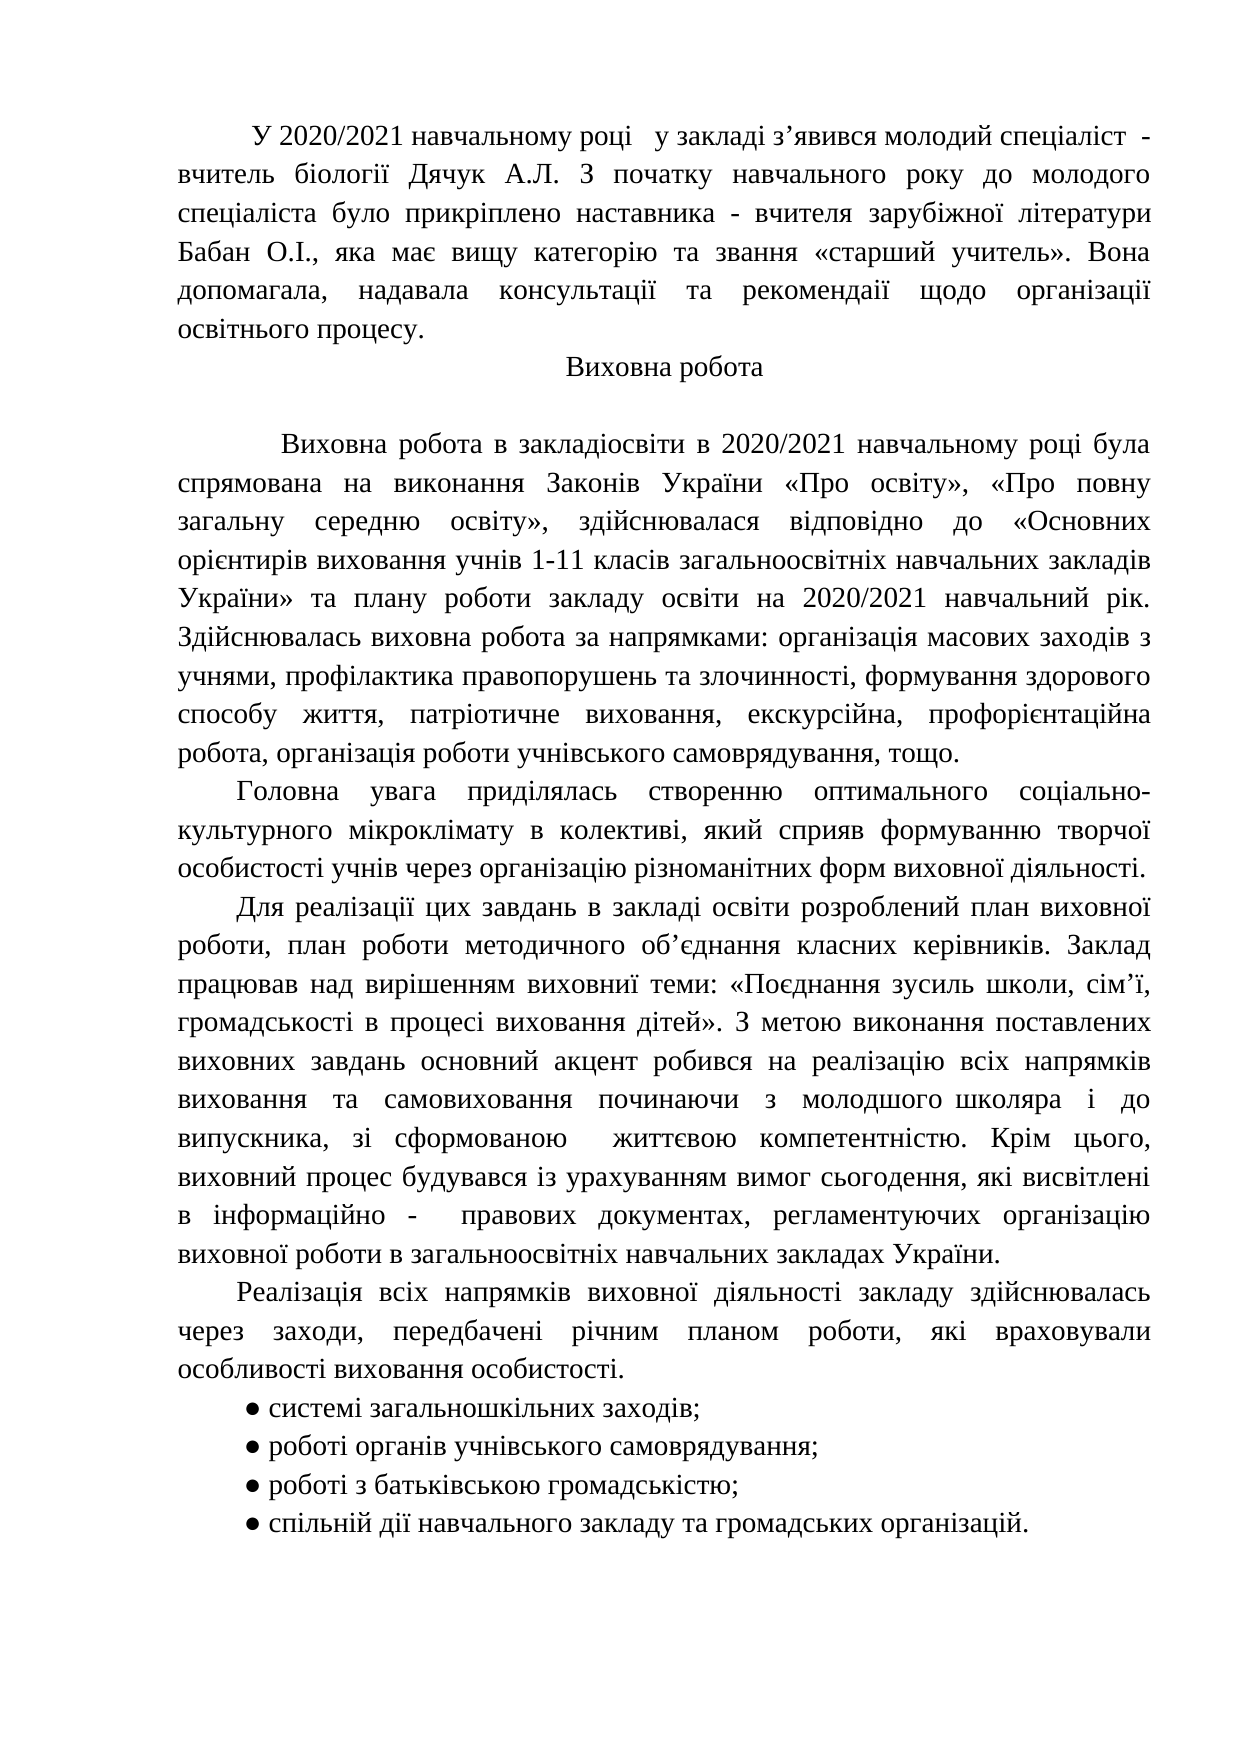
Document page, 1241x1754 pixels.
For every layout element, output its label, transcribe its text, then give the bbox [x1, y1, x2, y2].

text У 2020/2021 навчальному році у закладі з’явився молодий спеціаліст - вчитель біології Дячук А.Л. З початку навчального року до молодого спеціаліста було прикріплено наставника - вчителя зарубіжної літератури Бабан О.І., яка має вищу категорію та звання «старший учитель». Вона допомагала, надавала консультації та рекомендаії щодо організації освітнього процесу. [177, 118, 1152, 344]
text Головна увага приділялась створенню оптимального соціально-культурного мікроклімату в колективі, який сприяв формуванню творчої особистості учнів через організацію різноманітних форм виховної діяльності. [177, 773, 1152, 884]
text ● роботі з батьківською громадськістю; [177, 1467, 1152, 1501]
text ● роботі органів учнівського самоврядування; [177, 1428, 1152, 1462]
text Для реалізації цих завдань в закладі освіти розроблений план виховної роботи, план роботи методичного об’єднання класних керівників. Заклад працював над вирішенням виховниї теми: «Поєднання зусиль школи, сім’ї, громадськості в процесі виховання дітей». З метою виконання поставлених виховних завдань основний акцент робився на реалізацію всіх напрямків виховання та самовиховання починаючи з молодшого школяра і до випускника, зі сформованою життєвою компетентністю. Крім цього, виховний процес будувався із урахуванням вимог сьогодення, які висвітлені в інформаційно - правових документах, регламентуючих організацію виховної роботи в загальноосвітніх навчальних закладах України. [177, 889, 1152, 1269]
text Виховна робота [177, 349, 1152, 383]
text ● спільній дії навчального закладу та громадських організацій. [177, 1506, 1152, 1539]
text Виховна робота в закладіосвіти в 2020/2021 навчальному році була спрямована на виконання Законів України «Про освіту», «Про повну загальну середню освіту», здійснювалася відповідно до «Основних орієнтирів виховання учнів 1-11 класів загальноосвітніх навчальних закладів України» та плану роботи закладу освіти на 2020/2021 навчальний рік. Здійснювалась виховна робота за напрямками: організація масових заходів з учнями, профілактика правопорушень та злочинності, формування здорового способу життя, патріотичне виховання, екскурсійна, профорієнтаційна робота, організація роботи учнівського самоврядування, тощо. [177, 426, 1152, 768]
text ● системі загальношкільних заходів; [177, 1390, 1152, 1423]
text Реалізація всіх напрямків виховної діяльності закладу здійснювалась через заходи, передбачені річним планом роботи, які враховували особливості виховання особистості. [177, 1274, 1152, 1385]
